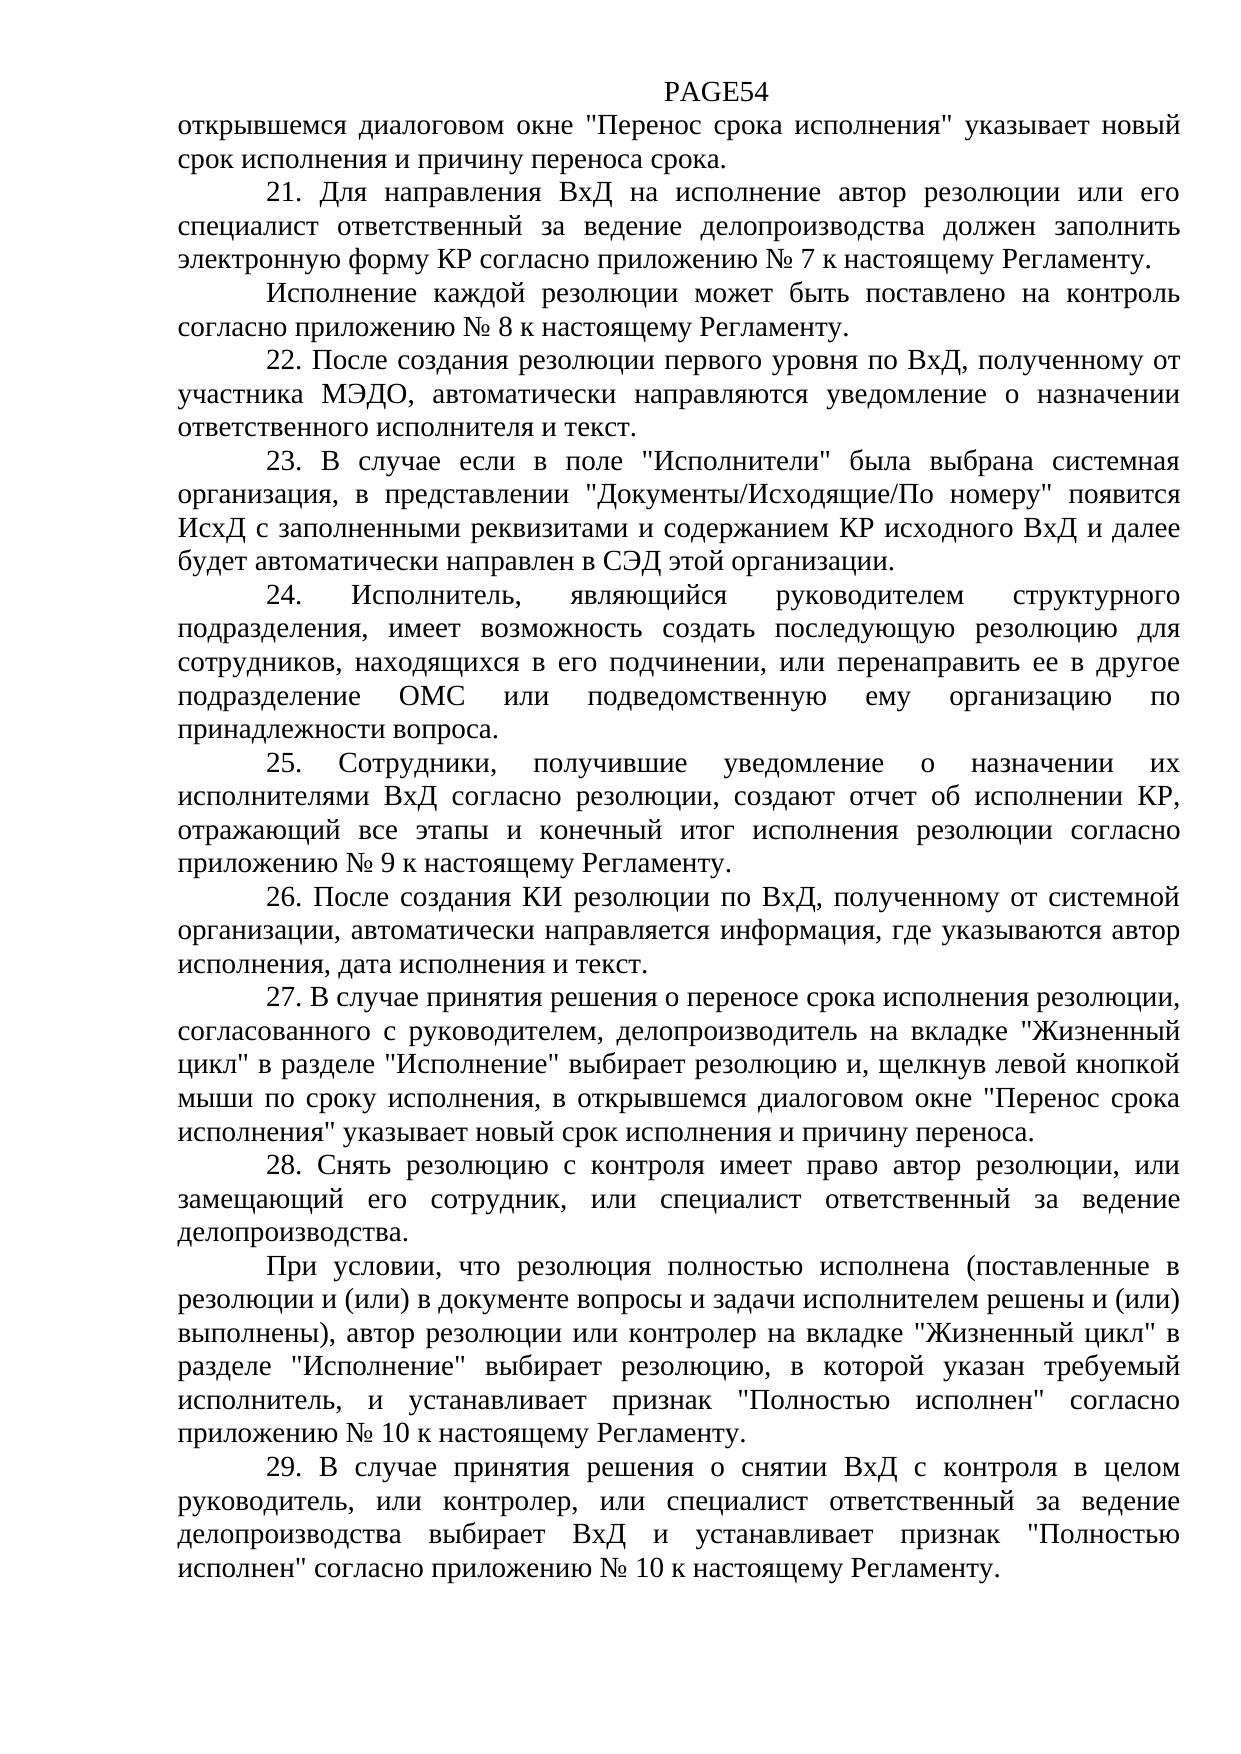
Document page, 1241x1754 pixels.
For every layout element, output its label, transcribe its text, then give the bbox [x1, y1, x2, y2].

text Исполнение каждой резолюции может быть поставлено на контроль согласно приложению № 8 к настоящему Регламенту. [177, 275, 1181, 342]
text 24. Исполнитель, являющийся руководителем структурного подразделения, имеет возможность создать последующую резолюцию для сотрудников, находящихся в его подчинении, или перенаправить ее в другое подразделение ОМС или подведомственную ему организацию по принадлежности вопроса. [177, 577, 1181, 745]
text 22. После создания резолюции первого уровня по ВхД, полученному от участника МЭДО, автоматически направляются уведомление о назначении ответственного исполнителя и текст. [177, 342, 1181, 443]
text 25. Сотрудники, получившие уведомление о назначении их исполнителями ВхД согласно резолюции, создают отчет об исполнении КР, отражающий все этапы и конечный итог исполнения резолюции согласно приложению № 9 к настоящему Регламенту. [177, 745, 1181, 879]
text 27. В случае принятия решения о переносе срока исполнения резолюции, согласованного с руководителем, делопроизводитель на вкладке "Жизненный цикл" в разделе "Исполнение" выбирает резолюцию и, щелкнув левой кнопкой мыши по сроку исполнения, в открывшемся диалоговом окне "Перенос срока исполнения" указывает новый срок исполнения и причину переноса. [177, 979, 1181, 1147]
text 28. Снять резолюцию с контроля имеет право автор резолюции, или замещающий его сотрудник, или специалист ответственный за ведение делопроизводства. [177, 1147, 1181, 1248]
text При условии, что резолюция полностью исполнена (поставленные в резолюции и (или) в документе вопросы и задачи исполнителем решены и (или) выполнены), автор резолюции или контролер на вкладке "Жизненный цикл" в разделе "Исполнение" выбирает резолюцию, в которой указан требуемый исполнитель, и устанавливает признак "Полностью исполнен" согласно приложению № 10 к настоящему Регламенту. [177, 1248, 1181, 1449]
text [177, 107, 1181, 174]
text 26. После создания КИ резолюции по ВхД, полученному от системной организации, автоматически направляется информация, где указываются автор исполнения, дата исполнения и текст. [177, 879, 1181, 979]
text 23. В случае если в поле "Исполнители" была выбрана системная организация, в представлении "Документы/Исходящие/По номеру" появится ИсхД с заполненными реквизитами и содержанием КР исходного ВхД и далее будет автоматически направлен в СЭД этой организации. [177, 443, 1181, 577]
text 21. Для направления ВхД на исполнение автор резолюции или его специалист ответственный за ведение делопроизводства должен заполнить электронную форму КР согласно приложению № 7 к настоящему Регламенту. [177, 174, 1181, 275]
text 29. В случае принятия решения о снятии ВхД с контроля в целом руководитель, или контролер, или специалист ответственный за ведение делопроизводства выбирает ВхД и устанавливает признак "Полностью исполнен" согласно приложению № 10 к настоящему Регламенту. [177, 1449, 1181, 1583]
